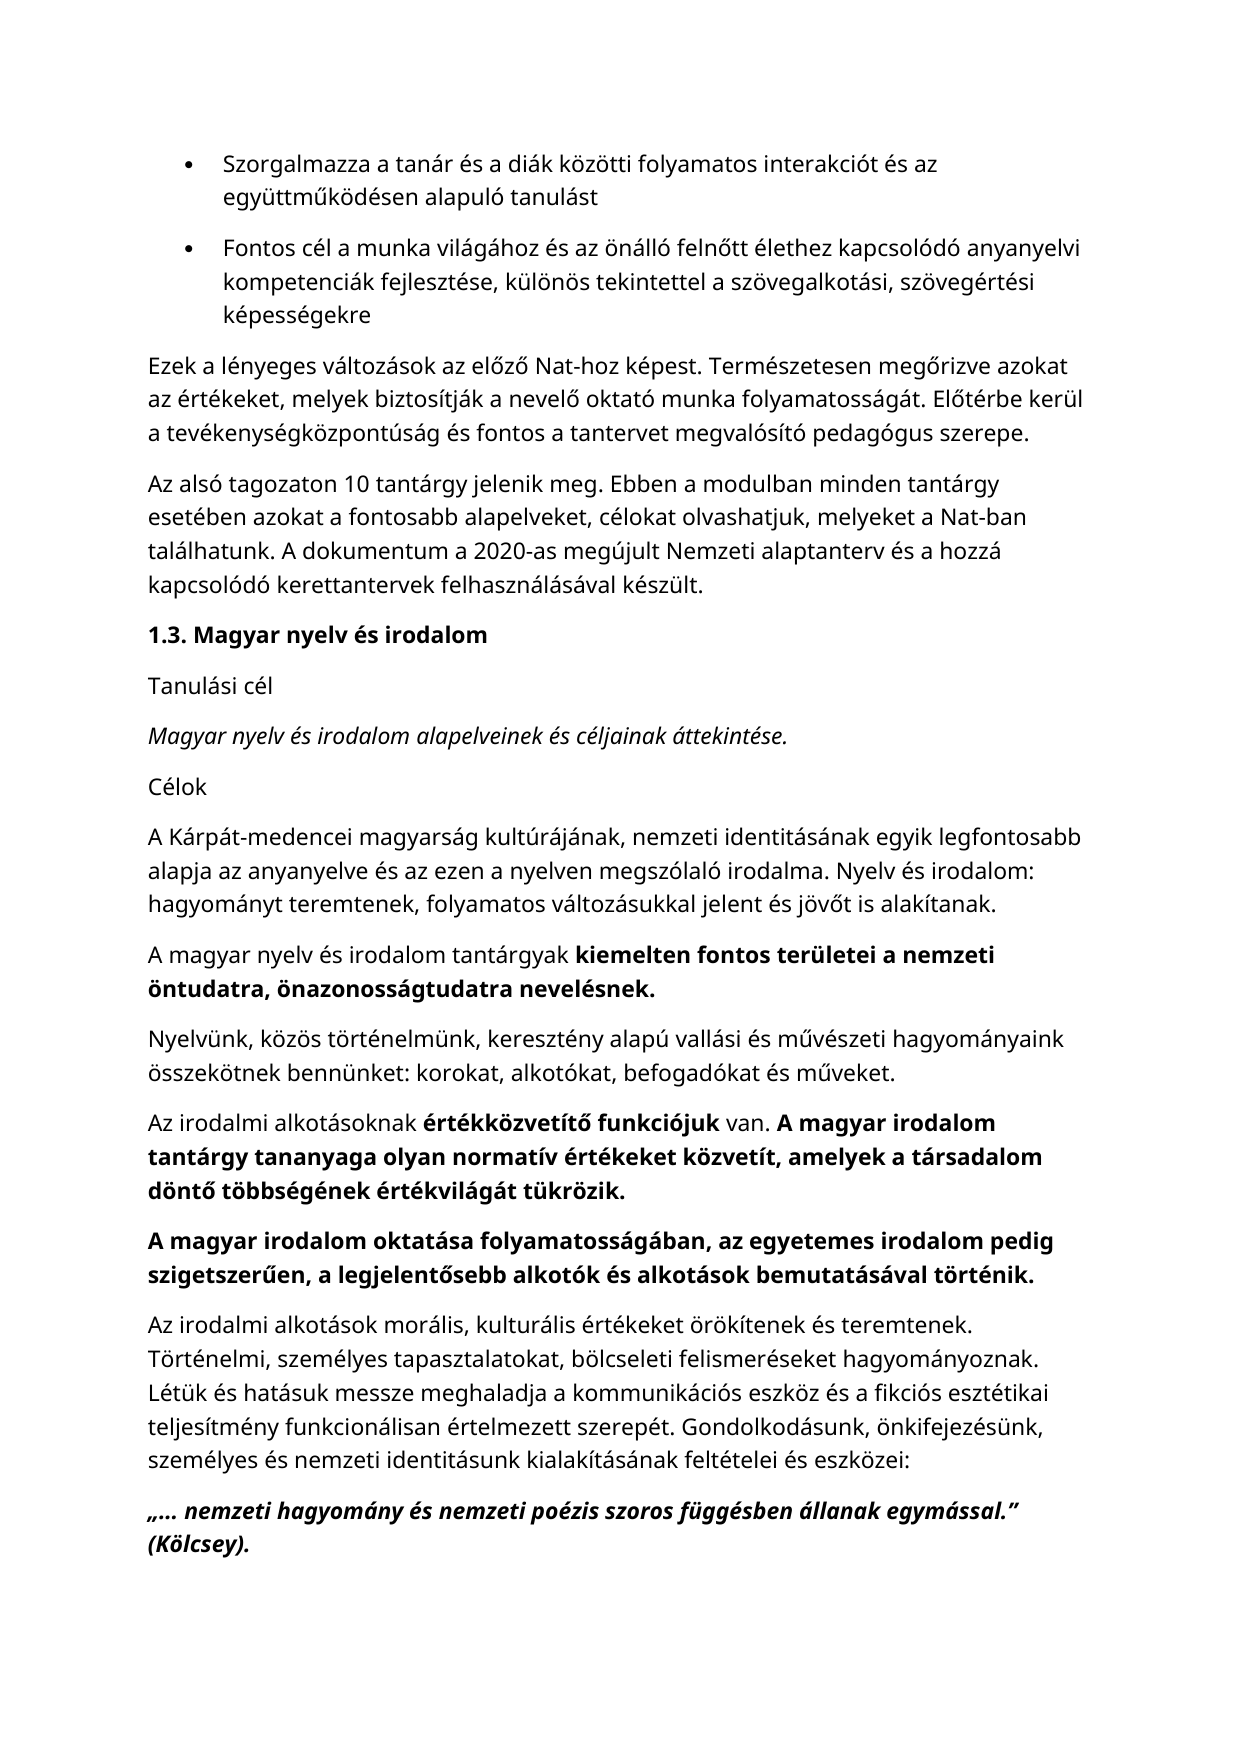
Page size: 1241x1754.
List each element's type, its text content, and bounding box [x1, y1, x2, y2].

text A Kárpát-medencei magyarság kultúrájának, nemzeti identitásának egyik legfontosabb alapja az anyanyelve és az ezen a nyelven megszólaló irodalma. Nyelv és irodalom: hagyományt teremtenek, folyamatos változásukkal jelent és jövőt is alakítanak. [148, 821, 1093, 920]
list Fontos cél a munka világához és az önálló felnőtt élethez kapcsolódó anyanyelvi kompetenciák fejlesztése, különös tekintettel a szövegalkotási, szövegértési képességekre [185, 232, 1093, 331]
text „… nemzeti hagyomány és nemzeti poézis szoros függésben állanak egymással.” (Kölcsey). [148, 1495, 1093, 1560]
text Az irodalmi alkotásoknak értékközvetítő funkciójuk van. A magyar irodalom tantárgy tananyaga olyan normatív értékeket közvetít, amelyek a társadalom döntő többségének értékvilágát tükrözik. [148, 1107, 1093, 1206]
text Az irodalmi alkotások morális, kulturális értékeket örökítenek és teremtenek. Történelmi, személyes tapasztalatokat, bölcseleti felismeréseket hagyományoznak. Létük és hatásuk messze meghaladja a kommunikációs eszköz és a fikciós esztétikai teljesítmény funkcionálisan értelmezett szerepét. Gondolkodásunk, önkifejezésünk, személyes és nemzeti identitásunk kialakításának feltételei és eszközei: [148, 1309, 1093, 1476]
text Nyelvünk, közös történelmünk, keresztény alapú vallási és művészeti hagyományaink összekötnek bennünket: korokat, alkotókat, befogadókat és műveket. [148, 1023, 1093, 1088]
text 1.3. Magyar nyelv és irodalom [148, 619, 1093, 651]
list Szorgalmazza a tanár és a diák közötti folyamatos interakciót és az együttműködésen alapuló tanulást [185, 148, 1093, 213]
text A magyar nyelv és irodalom tantárgyak kiemelten fontos területei a nemzeti öntudatra, önazonosságtudatra nevelésnek. [148, 939, 1093, 1004]
text Célok [148, 771, 1093, 802]
text Az alsó tagozaton 10 tantárgy jelenik meg. Ebben a modulban minden tantárgy esetében azokat a fontosabb alapelveket, célokat olvashatjuk, melyeket a Nat-ban találhatunk. A dokumentum a 2020-as megújult Nemzeti alaptanterv és a hozzá kapcsolódó kerettantervek felhasználásával készült. [148, 468, 1093, 600]
text A magyar irodalom oktatása folyamatosságában, az egyetemes irodalom pedig szigetszerűen, a legjelentősebb alkotók és alkotások bemutatásával történik. [148, 1225, 1093, 1290]
text Ezek a lényeges változások az előző Nat-hoz képest. Természetesen megőrizve azokat az értékeket, melyek biztosítják a nevelő oktató munka folyamatosságát. Előtérbe kerül a tevékenységközpontúság és fontos a tantervet megvalósító pedagógus szerepe. [148, 350, 1093, 448]
text Tanulási cél [148, 670, 1093, 701]
text Magyar nyelv és irodalom alapelveinek és céljainak áttekintése. [148, 720, 1093, 751]
